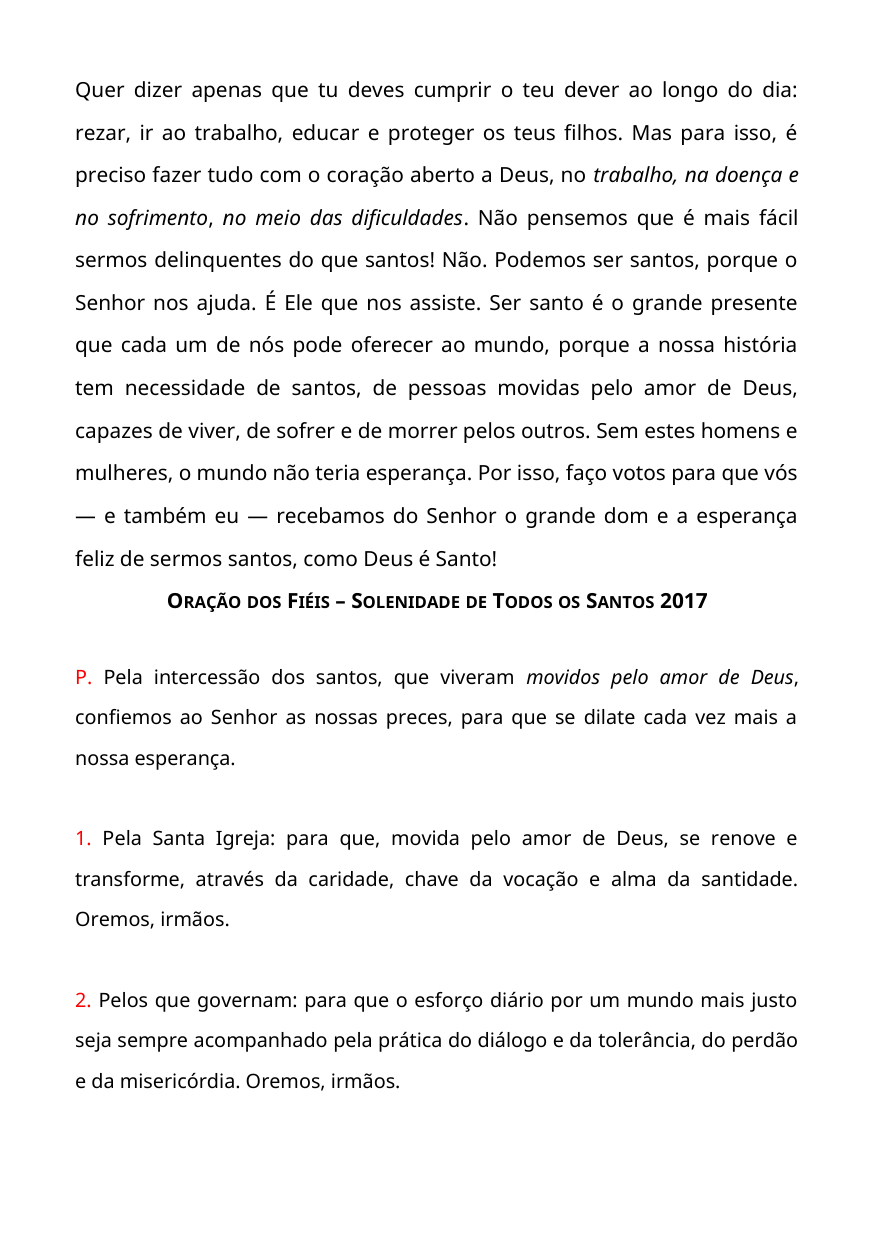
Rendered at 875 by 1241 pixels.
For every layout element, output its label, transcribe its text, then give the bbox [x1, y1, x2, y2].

text P. Pela intercessão dos santos, que viveram movidos pelo amor de Deus, confiemos ao Senhor as nossas preces, para que se dilate cada vez mais a nossa esperança. [75, 663, 799, 771]
text Oração dos Fiéis – Solenidade de Todos os Santos 2017 [75, 586, 799, 615]
text 1. Pela Santa Igreja: para que, movida pelo amor de Deus, se renove e transforme, através da caridade, chave da vocação e alma da santidade. Oremos, irmãos. [75, 824, 799, 932]
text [75, 75, 799, 572]
text 2. Pelos que governam: para que o esforço diário por um mundo mais justo seja sempre acompanhado pela prática do diálogo e da tolerância, do perdão e da misericórdia. Oremos, irmãos. [75, 986, 799, 1094]
